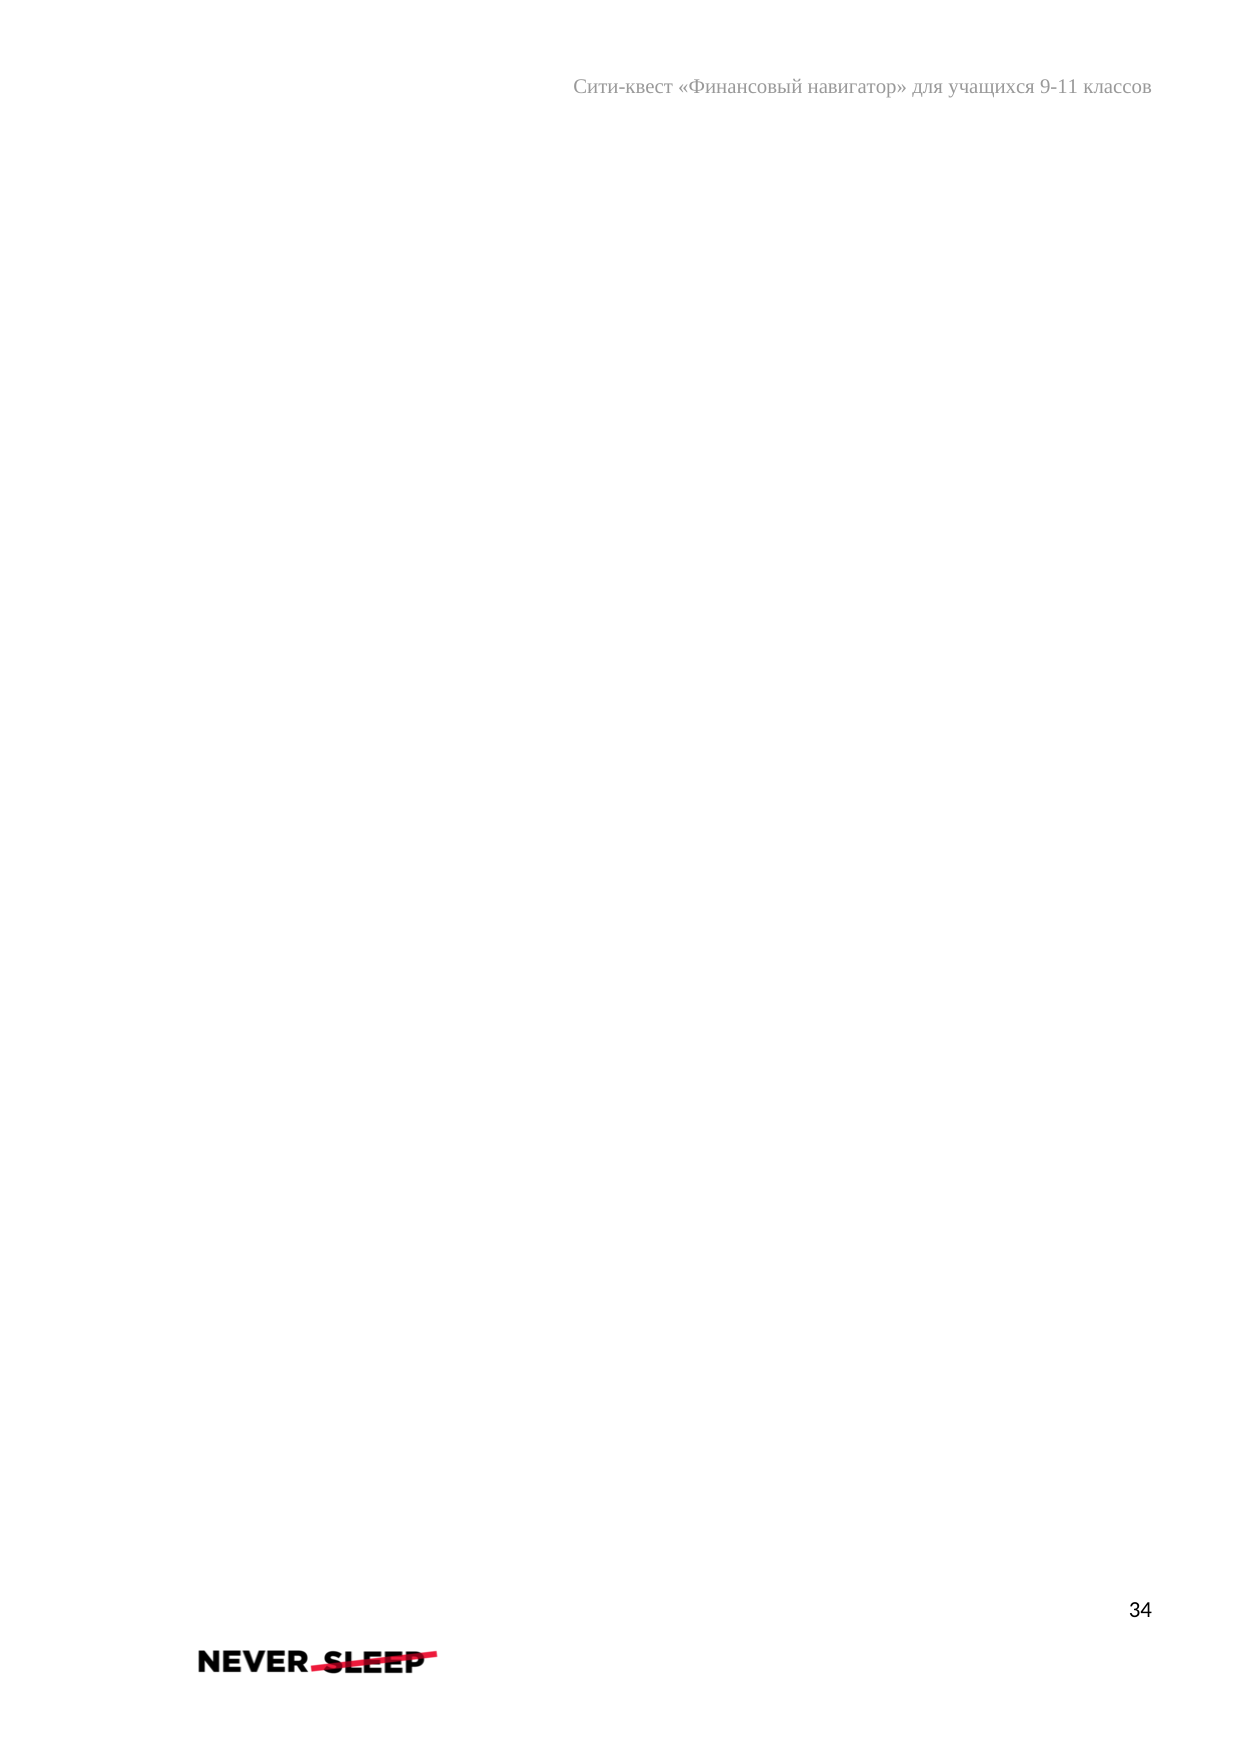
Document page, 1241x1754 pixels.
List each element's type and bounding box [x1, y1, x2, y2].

picture [177, 1642, 459, 1681]
